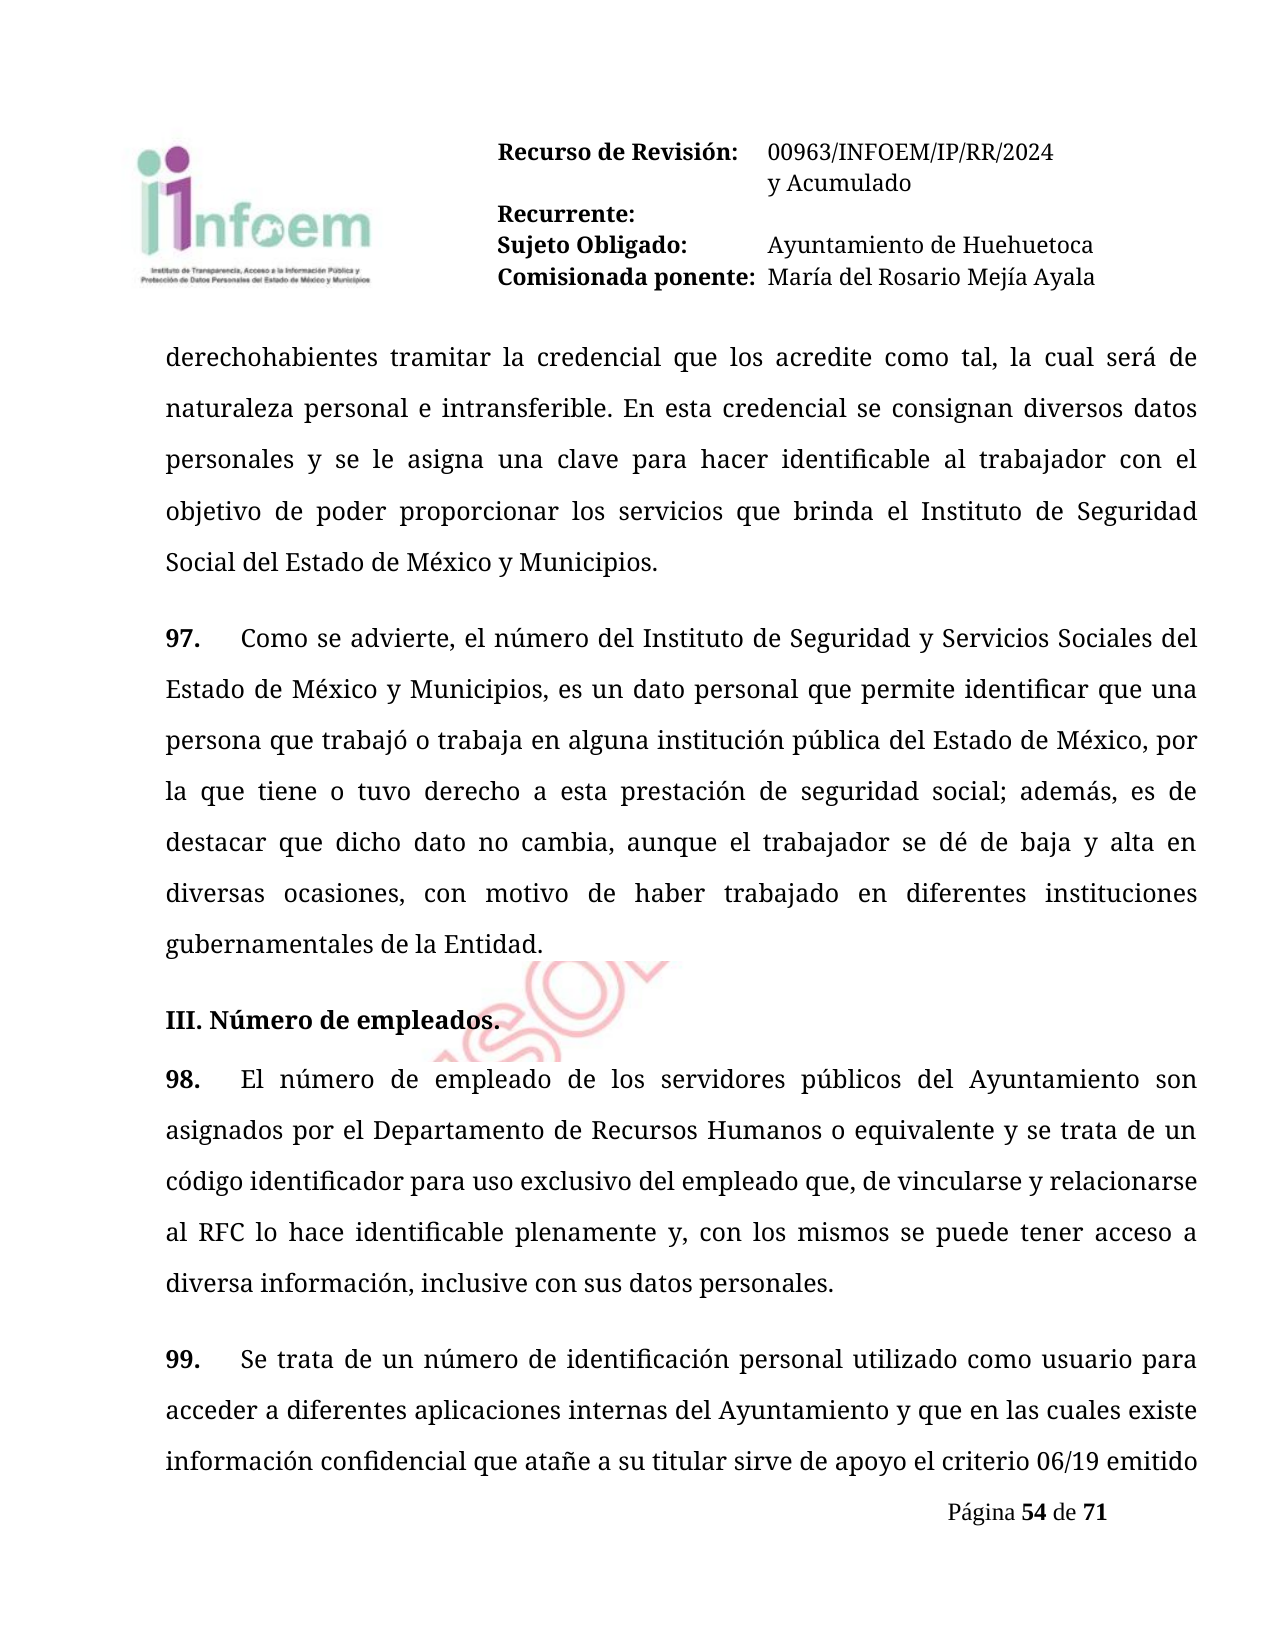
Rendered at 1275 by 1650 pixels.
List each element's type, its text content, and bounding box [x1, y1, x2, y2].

subtitle III. Número de empleados. [165, 1002, 1199, 1037]
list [165, 340, 1199, 578]
list Como se advierte, el número del Instituto de Seguridad y Servicios Sociales del Estado de México y Municipios, es un dato personal que permite identificar que una persona que trabajó o trabaja en alguna institución pública del Estado de México, por la que tiene o tuvo derecho a esta prestación de seguridad social; además, es de destacar que dicho dato no cambia, aunque el trabajador se dé de baja y alta en diversas ocasiones, con motivo de haber trabajado en diferentes instituciones gubernamentales de la Entidad. [165, 620, 1199, 961]
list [165, 1342, 1199, 1478]
list El número de empleado de los servidores públicos del Ayuntamiento son asignados por el Departamento de Recursos Humanos o equivalente y se trata de un código identificador para uso exclusivo del empleado que, de vincularse y relacionarse al RFC lo hace identificable plenamente y, con los mismos se puede tener acceso a diversa información, inclusive con sus datos personales. [165, 1062, 1199, 1300]
picture [22, 88, 1251, 1650]
